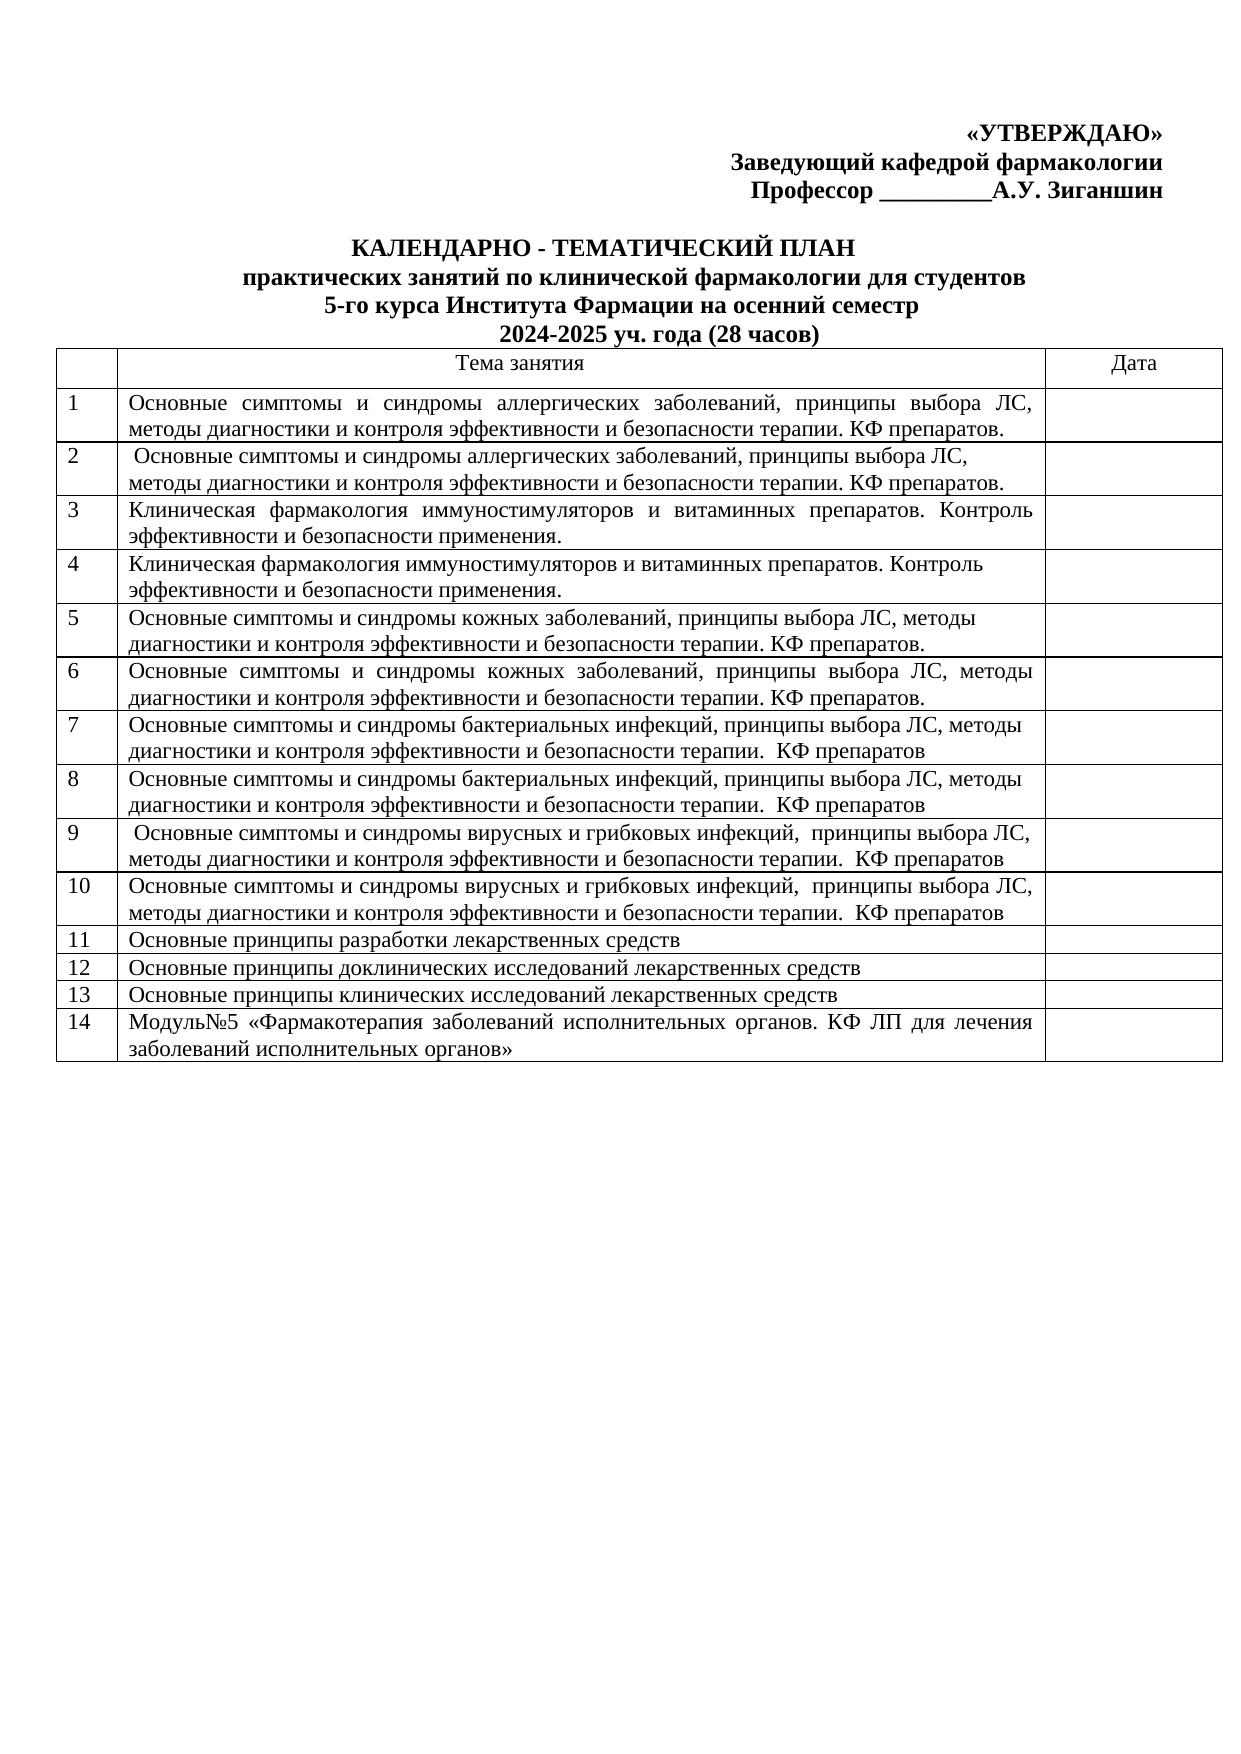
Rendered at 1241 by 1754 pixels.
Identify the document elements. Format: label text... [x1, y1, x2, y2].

table_cell Модуль№5 «Фармакотерапия заболеваний исполнительных органов. КФ ЛП для лечения заболеваний исполнительных органов» [118, 1009, 1045, 1061]
text КАЛЕНДАРНО - ТЕМАТИЧЕСКИЙ ПЛАН [177, 233, 1029, 262]
text Профессор _________А.У. Зиганшин [177, 176, 1163, 204]
table_cell Основные симптомы и синдромы кожных заболеваний, принципы выбора ЛС, методы диагностики и контроля эффективности и безопасности терапии. КФ препаратов. [118, 604, 1045, 656]
table_cell Основные симптомы и синдромы вирусных и грибковых инфекций, принципы выбора ЛС, методы диагностики и контроля эффективности и безопасности терапии. КФ препаратов [118, 873, 1045, 925]
table_cell [1046, 496, 1222, 549]
table_cell Основные симптомы и синдромы бактериальных инфекций, принципы выбора ЛС, методы диагностики и контроля эффективности и безопасности терапии. КФ препаратов [118, 711, 1045, 764]
table_cell 8 [57, 765, 117, 818]
table_cell 12 [57, 954, 117, 980]
table_cell Основные симптомы и синдромы бактериальных инфекций, принципы выбора ЛС, методы диагностики и контроля эффективности и безопасности терапии. КФ препаратов [118, 765, 1045, 818]
table_cell 7 [57, 711, 117, 764]
table_cell Основные симптомы и синдромы аллергических заболеваний, принципы выбора ЛС, методы диагностики и контроля эффективности и безопасности терапии. КФ препаратов. [118, 443, 1045, 495]
table_header [57, 349, 117, 388]
table_header Тема занятия [118, 349, 1045, 388]
table_cell [1046, 926, 1222, 953]
table_cell 14 [57, 1009, 117, 1061]
table_cell Клиническая фармакология иммуностимуляторов и витаминных препаратов. Контроль эффективности и безопасности применения. [118, 550, 1045, 603]
table_header Дата [1046, 349, 1222, 388]
table_cell [1046, 550, 1222, 603]
table_cell [1046, 954, 1222, 980]
table_cell [1046, 443, 1222, 495]
table_cell 10 [57, 873, 117, 925]
table_cell 1 [57, 389, 117, 441]
table_cell [1046, 389, 1222, 441]
table_cell 13 [57, 981, 117, 1007]
table_cell 11 [57, 926, 117, 953]
table_cell Основные симптомы и синдромы вирусных и грибковых инфекций, принципы выбора ЛС, методы диагностики и контроля эффективности и безопасности терапии. КФ препаратов [118, 819, 1045, 871]
table_cell [1046, 819, 1222, 871]
table_cell [1046, 765, 1222, 818]
text 5-го курса Института Фармации на осенний семестр [177, 291, 1029, 319]
table_cell Основные принципы доклинических исследований лекарственных средств [118, 954, 1045, 980]
table_cell [1046, 711, 1222, 764]
table_cell [1046, 873, 1222, 925]
table_cell [1046, 1009, 1222, 1061]
table_cell 3 [57, 496, 117, 549]
table_cell Основные принципы разработки лекарственных средств [118, 926, 1045, 953]
table_cell Основные симптомы и синдромы аллергических заболеваний, принципы выбора ЛС, методы диагностики и контроля эффективности и безопасности терапии. КФ препаратов. [118, 389, 1045, 441]
table_cell [1046, 981, 1222, 1007]
table_cell Основные симптомы и синдромы кожных заболеваний, принципы выбора ЛС, методы диагностики и контроля эффективности и безопасности терапии. КФ препаратов. [118, 658, 1045, 710]
table_cell Клиническая фармакология иммуностимуляторов и витаминных препаратов. Контроль эффективности и безопасности применения. [118, 496, 1045, 549]
table_cell [1046, 658, 1222, 710]
table_cell 6 [57, 658, 117, 710]
table_cell 2 [57, 443, 117, 495]
table_cell Основные принципы клинических исследований лекарственных средств [118, 981, 1045, 1007]
table_cell 9 [57, 819, 117, 871]
text 2024-2025 уч. года (28 часов) [177, 319, 1029, 348]
table_cell 5 [57, 604, 117, 656]
text Заведующий кафедрой фармакологии [177, 147, 1163, 176]
table_cell [1046, 604, 1222, 656]
text практических занятий по клинической фармакологии для студентов [177, 262, 1029, 291]
table_cell 4 [57, 550, 117, 603]
text «УТВЕРЖДАЮ» [177, 118, 1163, 147]
